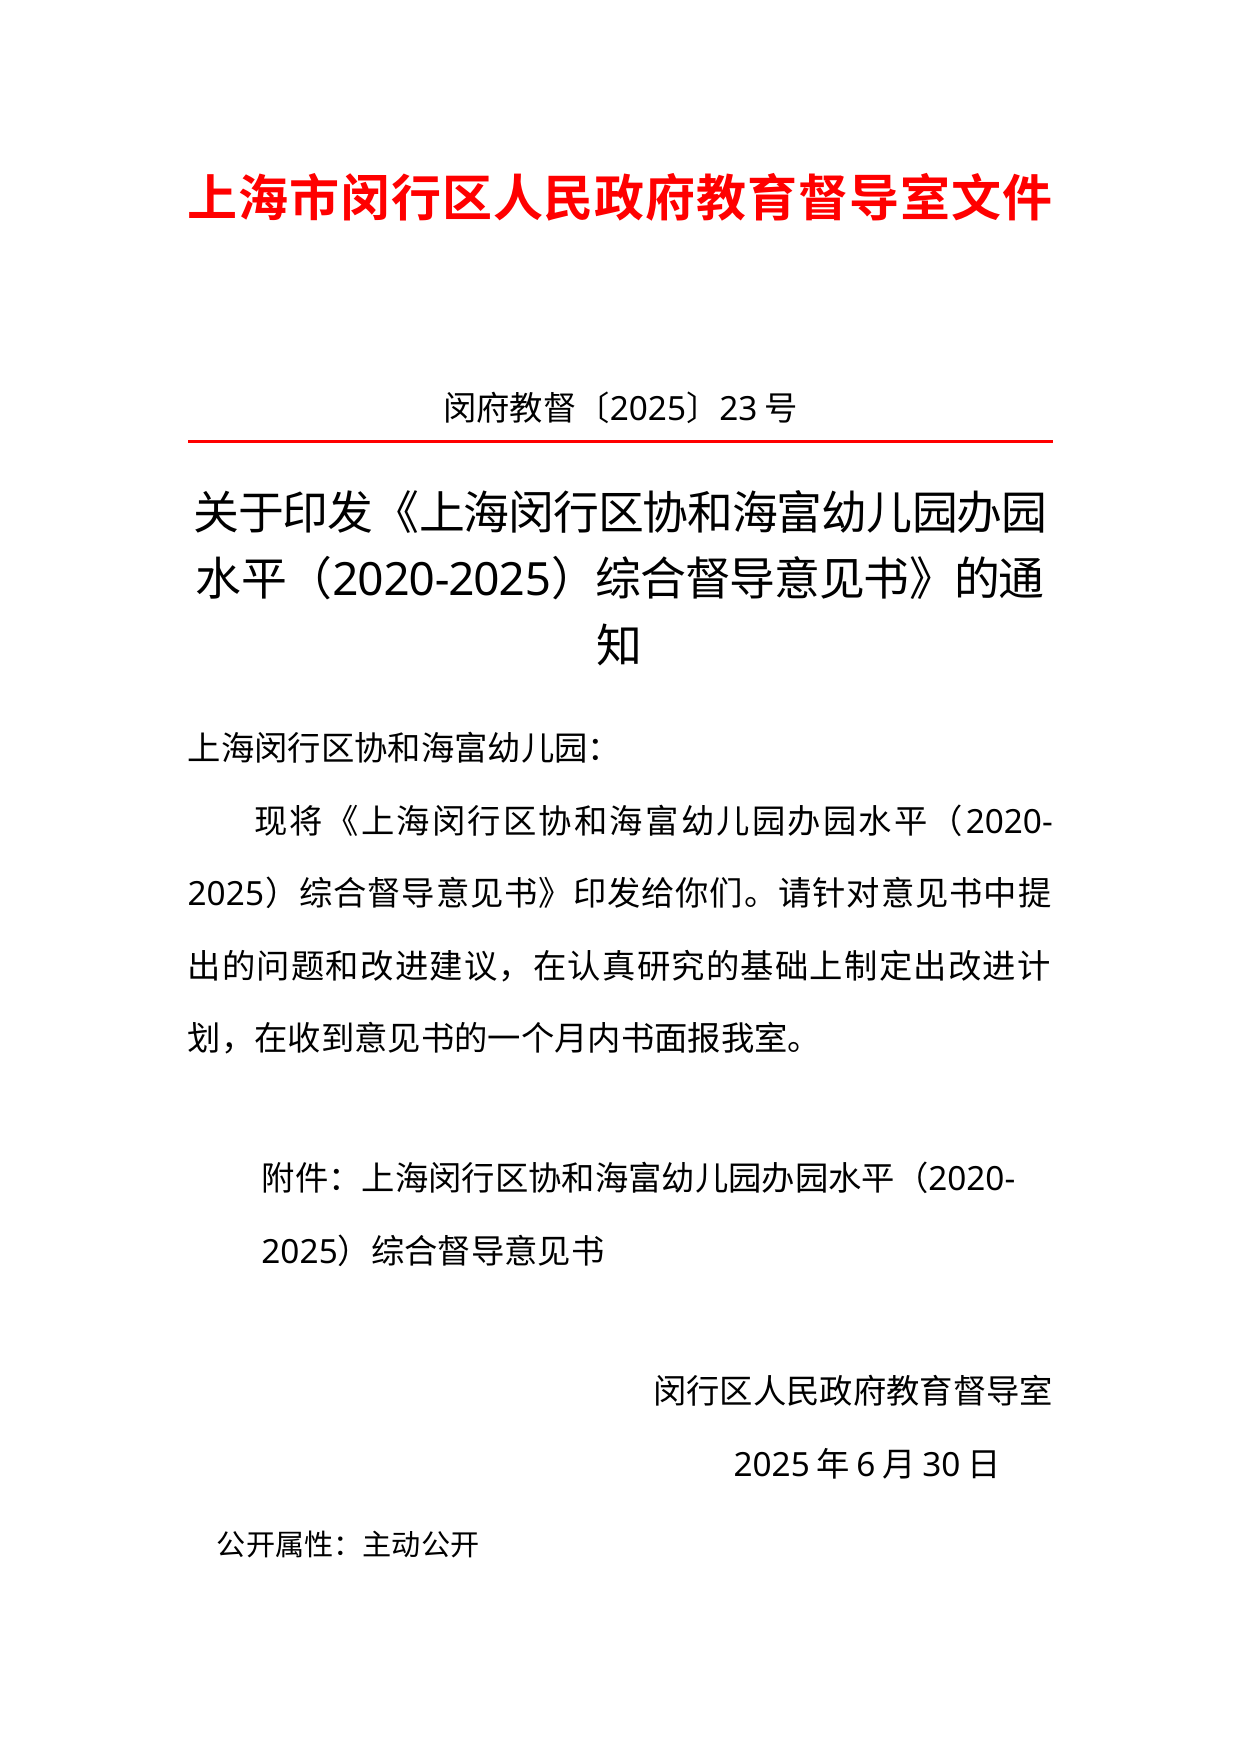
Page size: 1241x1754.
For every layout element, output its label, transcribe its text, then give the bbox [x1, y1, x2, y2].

text 上海市闵行区人民政府教育督导室文件 [187, 146, 1053, 243]
text 闵行区人民政府教育督导室 [406, 1365, 1053, 1413]
text 关于印发《上海闵行区协和海富幼儿园办园水平（2020-2025）综合督导意见书》的通知 [187, 476, 1053, 675]
text 上海闵行区协和海富幼儿园： [187, 722, 1053, 770]
text 2025年6月30日 [406, 1438, 1000, 1486]
text 公开属性：主动公开 [187, 1510, 1053, 1575]
text 闵府教督〔2025〕23号 [187, 373, 1053, 443]
text 附件：上海闵行区协和海富幼儿园办园水平（2020-2025）综合督导意见书 [261, 1152, 1053, 1273]
text 现将《上海闵行区协和海富幼儿园办园水平（2020-2025）综合督导意见书》印发给你们。请针对意见书中提出的问题和改进建议，在认真研究的基础上制定出改进计划，在收到意见书的一个月内书面报我室。 [187, 794, 1053, 1060]
